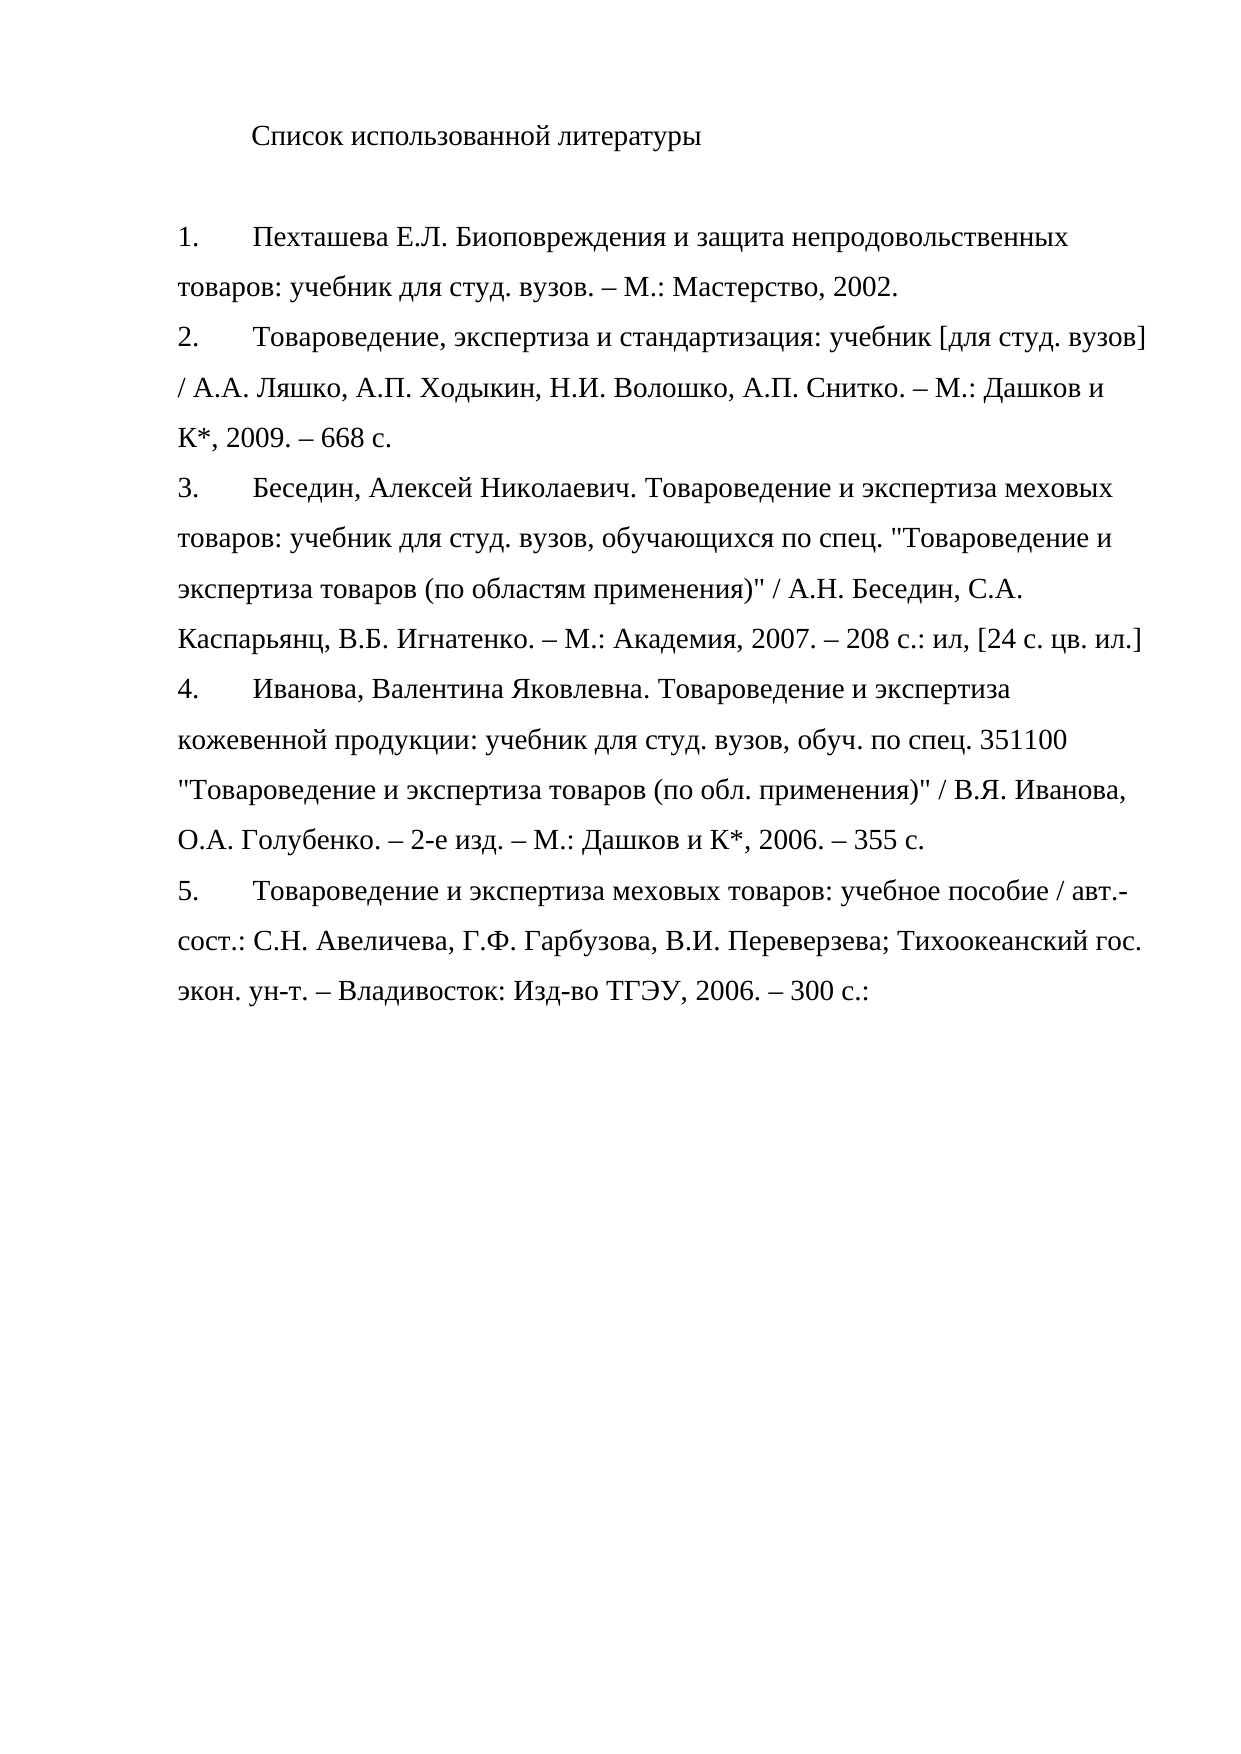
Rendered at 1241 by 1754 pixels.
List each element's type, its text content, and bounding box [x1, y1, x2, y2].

subtitle Список использованной литературы [177, 118, 1152, 152]
list Товароведение, экспертиза и стандартизация: учебник [для студ. вузов] / А.А. Ляшко, А.П. Ходыкин, Н.И. Волошко, А.П. Снитко. – М.: Дашков и К*, 2009. – 668 с. [177, 319, 1152, 453]
list Беседин, Алексей Николаевич. Товароведение и экспертиза меховых товаров: учебник для студ. вузов, обучающихся по спец. "Товароведение и экспертиза товаров (по областям применения)" / А.Н. Беседин, С.А. Каспарьянц, В.Б. Игнатенко. – М.: Академия, 2007. – 208 c.: ил, [24 с. цв. ил.] [177, 470, 1152, 655]
list Иванова, Валентина Яковлевна. Товароведение и экспертиза кожевенной продукции: учебник для студ. вузов, обуч. по спец. 351100 "Товароведение и экспертиза товаров (по обл. применения)" / В.Я. Иванова, О.А. Голубенко. – 2-е изд. – М.: Дашков и К*, 2006. – 355 с. [177, 672, 1152, 856]
list Товароведение и экспертиза меховых товаров: учебное пособие / авт.-сост.: С.Н. Авеличева, Г.Ф. Гарбузова, В.И. Переверзева; Тихоокеанский гос. экон. ун-т. – Владивосток: Изд-во ТГЭУ, 2006. – 300 с.: [177, 873, 1152, 1007]
list Пехташева Е.Л. Биоповреждения и защита непродовольственных товаров: учебник для студ. вузов. – М.: Мастерство, 2002. [177, 219, 1152, 303]
